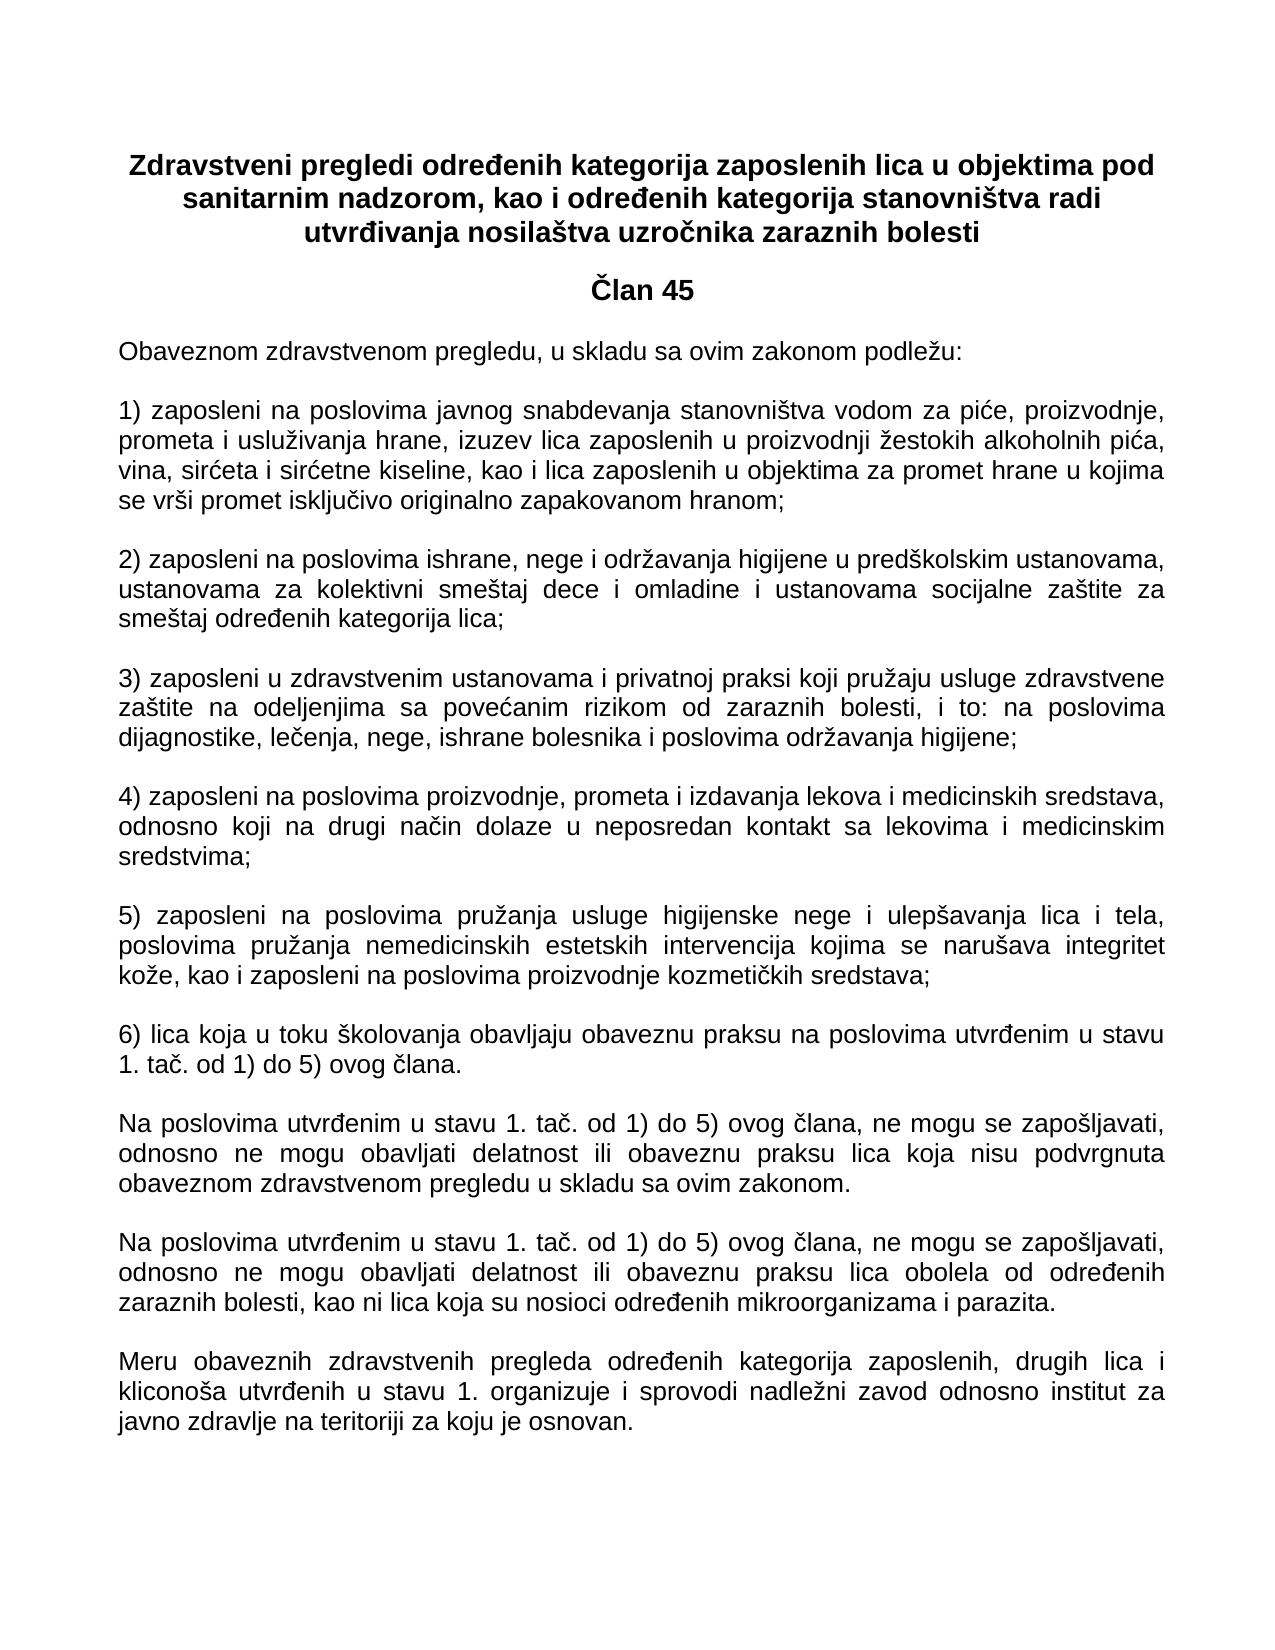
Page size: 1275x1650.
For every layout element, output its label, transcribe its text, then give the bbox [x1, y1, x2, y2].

text Na poslovima utvrđenim u stavu 1. tač. od 1) do 5) ovog člana, ne mogu se zapošljavati, odnosno ne mogu obavljati delatnost ili obaveznu praksu lica obolela od određenih zaraznih bolesti, kao ni lica koja su nosioci određenih mikroorganizama i parazita. [118, 1227, 1167, 1317]
text Meru obaveznih zdravstvenih pregleda određenih kategorija zaposlenih, drugih lica i kliconoša utvrđenih u stavu 1. organizuje i sprovodi nadležni zavod odnosno institut za javno zdravlje na teritoriji za koju je osnovan. [118, 1346, 1167, 1436]
text 5) zaposleni na poslovima pružanja usluge higijenske nege i ulepšavanja lica i tela, poslovima pružanja nemedicinskih estetskih intervencija kojima se narušava integritet kože, kao i zaposleni na poslovima proizvodnje kozmetičkih sredstava; [118, 900, 1167, 990]
text Obaveznom zdravstvenom pregledu, u skladu sa ovim zakonom podležu: [118, 336, 1167, 366]
text 1) zaposleni na poslovima javnog snabdevanja stanovništva vodom za piće, proizvodnje, prometa i usluživanja hrane, izuzev lica zaposlenih u proizvodnji žestokih alkoholnih pića, vina, sirćeta i sirćetne kiseline, kao i lica zaposlenih u objektima za promet hrane u kojima se vrši promet isključivo originalno zapakovanom hranom; [118, 395, 1167, 514]
text 2) zaposleni na poslovima ishrane, nege i održavanja higijene u predškolskim ustanovama, ustanovama za kolektivni smeštaj dece i omladine i ustanovama socijalne zaštite za smeštaj određenih kategorija lica; [118, 544, 1167, 633]
text 6) lica koja u toku školovanja obavljaju obaveznu praksu na poslovima utvrđenim u stavu 1. tač. od 1) do 5) ovog člana. [118, 1019, 1167, 1079]
text Na poslovima utvrđenim u stavu 1. tač. od 1) do 5) ovog člana, ne mogu se zapošljavati, odnosno ne mogu obavljati delatnost ili obaveznu praksu lica koja nisu podvrgnuta obaveznom zdravstvenom pregledu u skladu sa ovim zakonom. [118, 1108, 1167, 1198]
text Član 45 [118, 273, 1167, 307]
text 3) zaposleni u zdravstvenim ustanovama i privatnoj praksi koji pružaju usluge zdravstvene zaštite na odeljenjima sa povećanim rizikom od zaraznih bolesti, i to: na poslovima dijagnostike, lečenja, nege, ishrane bolesnika i poslovima održavanja higijene; [118, 663, 1167, 752]
text Zdravstveni pregledi određenih kategorija zaposlenih lica u objektima pod sanitarnim nadzorom, kao i određenih kategorija stanovništva radi utvrđivanja nosilaštva uzročnika zaraznih bolesti [118, 148, 1167, 248]
text 4) zaposleni na poslovima proizvodnje, prometa i izdavanja lekova i medicinskih sredstava, odnosno koji na drugi način dolaze u neposredan kontakt sa lekovima i medicinskim sredstvima; [118, 781, 1167, 871]
